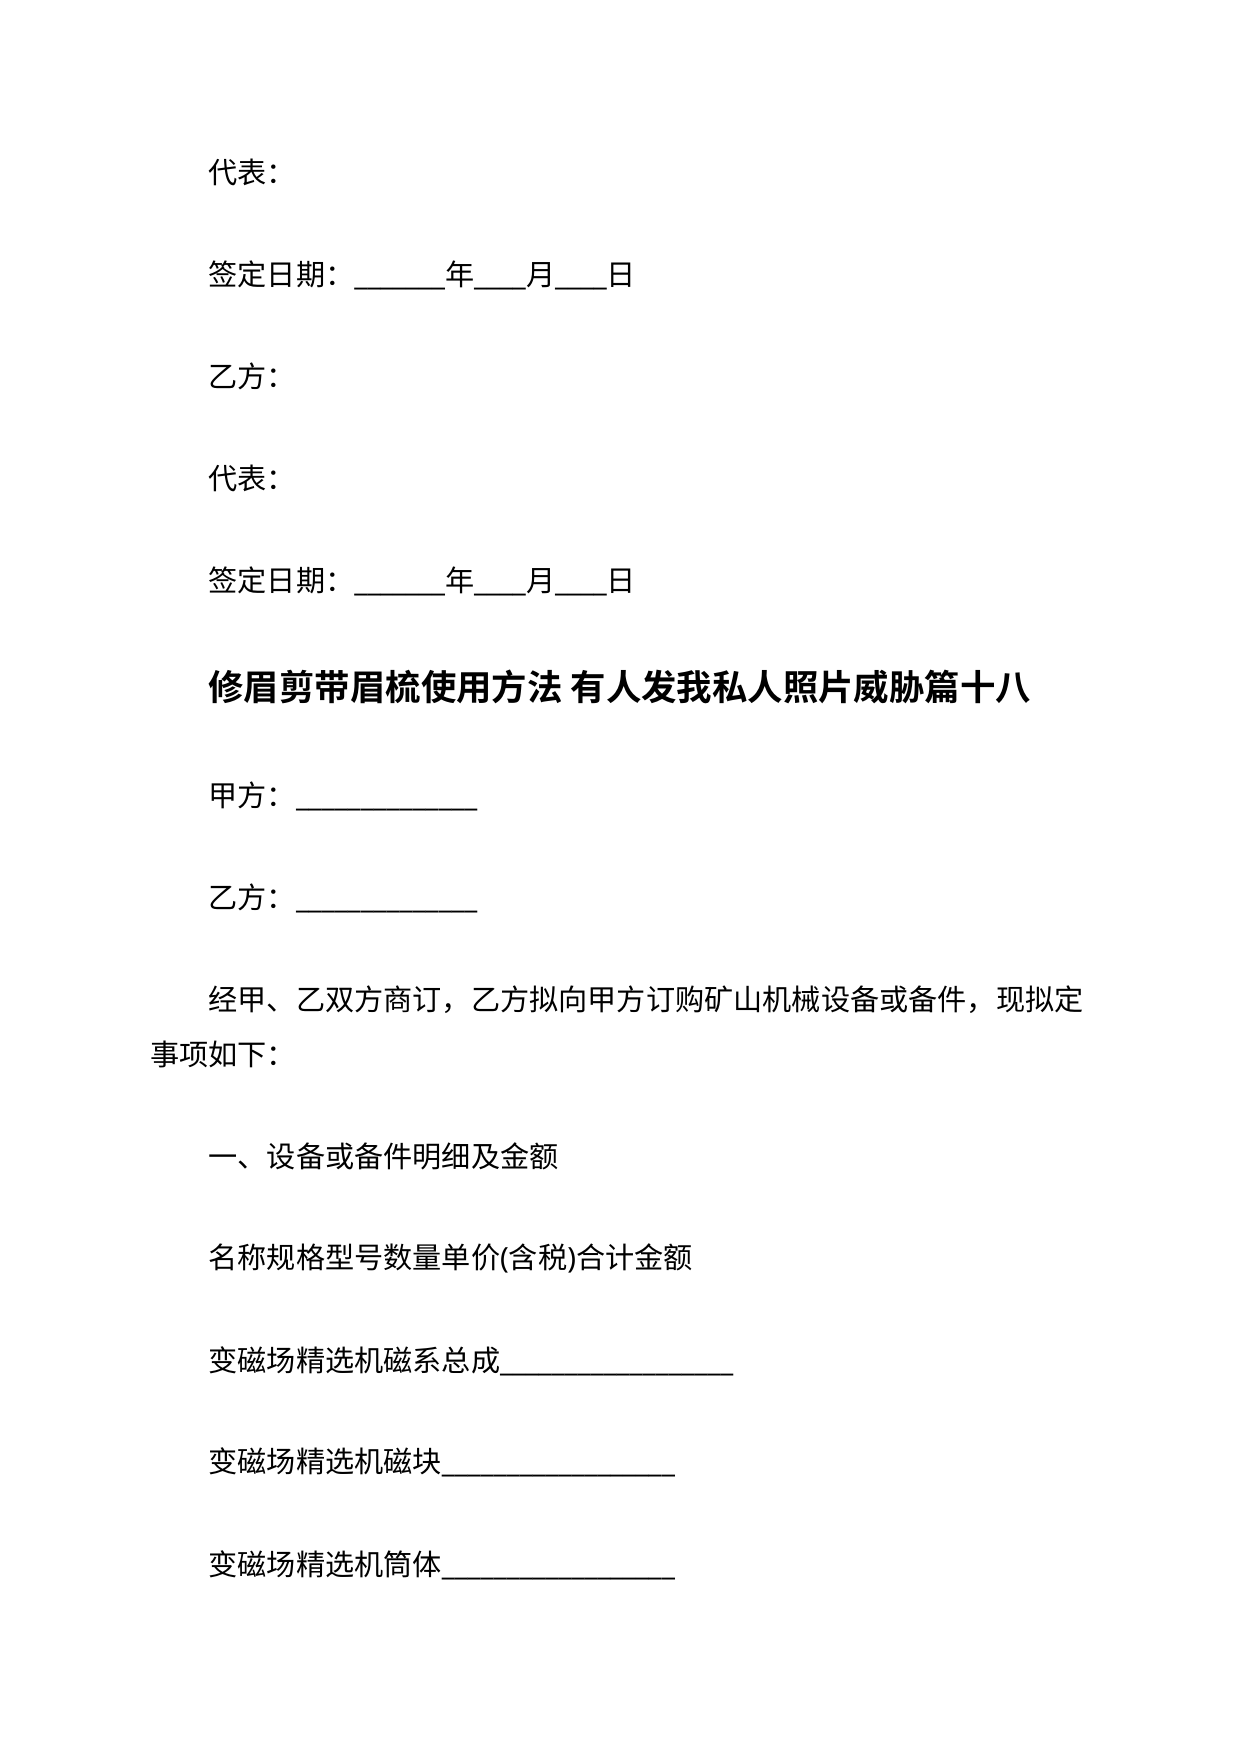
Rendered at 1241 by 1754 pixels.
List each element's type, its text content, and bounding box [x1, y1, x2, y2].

text 经甲、乙双方商订，乙方拟向甲方订购矿山机械设备或备件，现拟定事项如下： [150, 977, 1090, 1074]
text 签定日期：_______年____月____日 [150, 557, 1090, 600]
text 变磁场精选机筒体__________________ [150, 1541, 1090, 1583]
text 甲方：______________ [150, 773, 1090, 815]
text 代表： [150, 150, 1090, 192]
text 乙方：______________ [150, 875, 1090, 917]
text 签定日期：_______年____月____日 [150, 252, 1090, 294]
text 变磁场精选机磁系总成__________________ [150, 1337, 1090, 1379]
text 名称规格型号数量单价(含税)合计金额 [150, 1235, 1090, 1277]
text 一、设备或备件明细及金额 [150, 1133, 1090, 1176]
text 变磁场精选机磁块__________________ [150, 1439, 1090, 1481]
text 代表： [150, 456, 1090, 498]
text 修眉剪带眉梳使用方法 有人发我私人照片威胁篇十八 [150, 659, 1090, 711]
text 乙方： [150, 354, 1090, 396]
